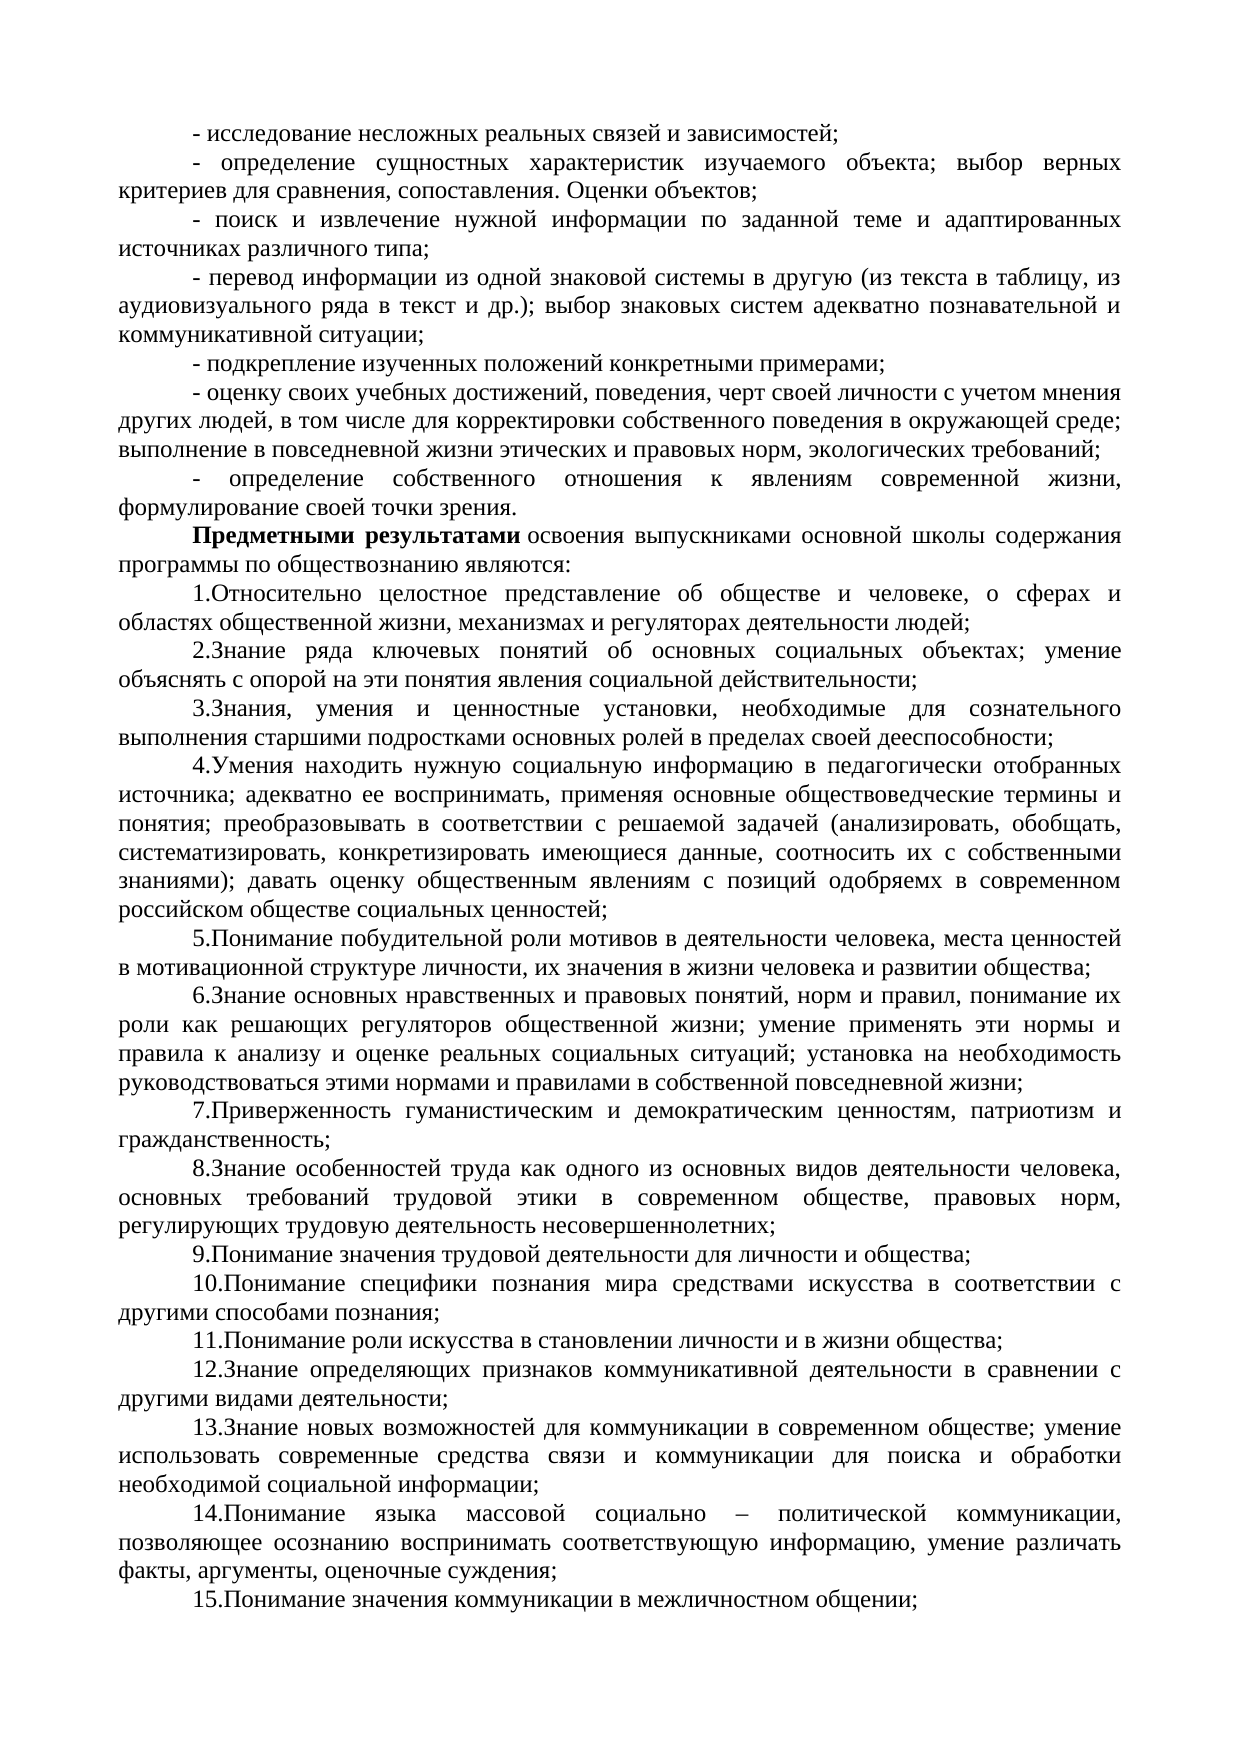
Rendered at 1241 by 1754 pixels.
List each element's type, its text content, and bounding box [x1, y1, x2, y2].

text Предметными результатами освоения выпускниками основной школы содержания программы по обществознанию являются: [118, 521, 1122, 578]
text 13.Знание новых возможностей для коммуникации в современном обществе; умение использовать современные средства связи и коммуникации для поиска и обработки необходимой социальной информации; [118, 1412, 1122, 1498]
text - подкрепление изученных положений конкретными примерами; [118, 348, 1122, 377]
text - перевод информации из одной знаковой системы в другую (из текста в таблицу, из аудиовизуального ряда в текст и др.); выбор знаковых систем адекватно познавательной и коммуникативной ситуации; [118, 262, 1122, 348]
text 5.Понимание побудительной роли мотивов в деятельности человека, места ценностей в мотивационной структуре личности, их значения в жизни человека и развитии общества; [118, 923, 1122, 981]
text 4.Умения находить нужную социальную информацию в педагогически отобранных источника; адекватно ее воспринимать, применяя основные обществоведческие термины и понятия; преобразовывать в соответствии с решаемой задачей (анализировать, обобщать, систематизировать, конкретизировать имеющиеся данные, соотносить их с собственными знаниями); давать оценку общественным явлениям с позиций одобряемх в современном российском обществе социальных ценностей; [118, 751, 1122, 923]
text 11.Понимание роли искусства в становлении личности и в жизни общества; [118, 1326, 1122, 1354]
text 9.Понимание значения трудовой деятельности для личности и общества; [118, 1239, 1122, 1268]
text 10.Понимание специфики познания мира средствами искусства в соответствии с другими способами познания; [118, 1268, 1122, 1326]
text 14.Понимание языка массовой социально – политической коммуникации, позволяющее осознанию воспринимать соответствующую информацию, умение различать факты, аргументы, оценочные суждения; [118, 1498, 1122, 1584]
text 12.Знание определяющих признаков коммуникативной деятельности в сравнении с другими видами деятельности; [118, 1354, 1122, 1412]
text 15.Понимание значения коммуникации в межличностном общении; [118, 1584, 1122, 1613]
text 1.Относительно целостное представление об обществе и человеке, о сферах и областях общественной жизни, механизмах и регуляторах деятельности людей; [118, 578, 1122, 636]
text 3.Знания, умения и ценностные установки, необходимые для сознательного выполнения старшими подростками основных ролей в пределах своей дееспособности; [118, 693, 1122, 751]
text - определение сущностных характеристик изучаемого объекта; выбор верных критериев для сравнения, сопоставления. Оценки объектов; [118, 147, 1122, 204]
text - оценку своих учебных достижений, поведения, черт своей личности с учетом мнения других людей, в том числе для корректировки собственного поведения в окружающей среде; выполнение в повседневной жизни этических и правовых норм, экологических требований; [118, 377, 1122, 463]
text 6.Знание основных нравственных и правовых понятий, норм и правил, понимание их роли как решающих регуляторов общественной жизни; умение применять эти нормы и правила к анализу и оценке реальных социальных ситуаций; установка на необходимость руководствоваться этими нормами и правилами в собственной повседневной жизни; [118, 981, 1122, 1096]
text - исследование несложных реальных связей и зависимостей; [118, 118, 1122, 147]
text 8.Знание особенностей труда как одного из основных видов деятельности человека, основных требований трудовой этики в современном обществе, правовых норм, регулирующих трудовую деятельность несовершеннолетних; [118, 1153, 1122, 1239]
text 7.Приверженность гуманистическим и демократическим ценностям, патриотизм и гражданственность; [118, 1096, 1122, 1153]
text - поиск и извлечение нужной информации по заданной теме и адаптированных источниках различного типа; [118, 204, 1122, 262]
text - определение собственного отношения к явлениям современной жизни, формулирование своей точки зрения. [118, 463, 1122, 521]
text 2.Знание ряда ключевых понятий об основных социальных объектах; умение объяснять с опорой на эти понятия явления социальной действительности; [118, 636, 1122, 693]
